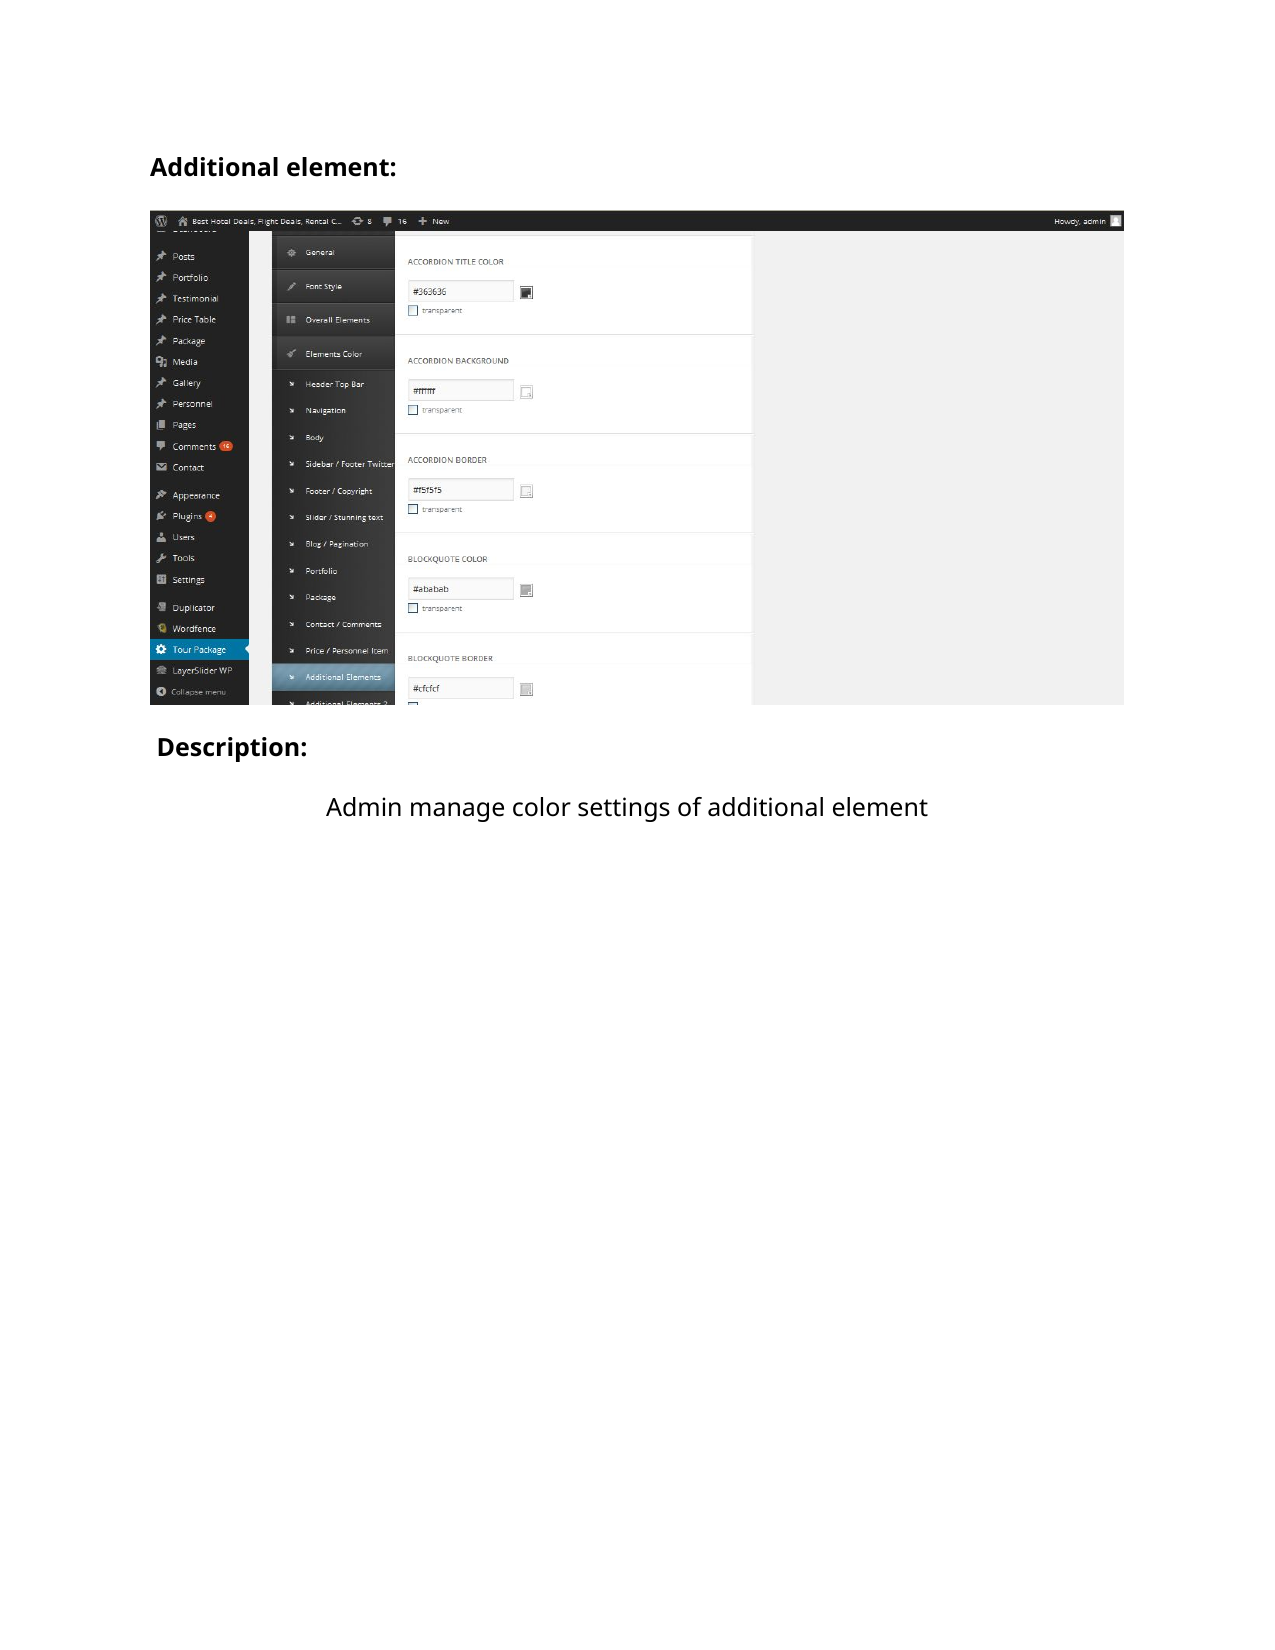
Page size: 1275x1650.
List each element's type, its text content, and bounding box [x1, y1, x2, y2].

picture [195, 647, 226, 654]
picture [157, 644, 167, 653]
text Description: [150, 730, 1125, 764]
text Additional element: [150, 150, 1125, 184]
picture [175, 647, 191, 652]
picture [150, 210, 1124, 705]
text Admin manage color settings of additional element [150, 790, 1125, 824]
